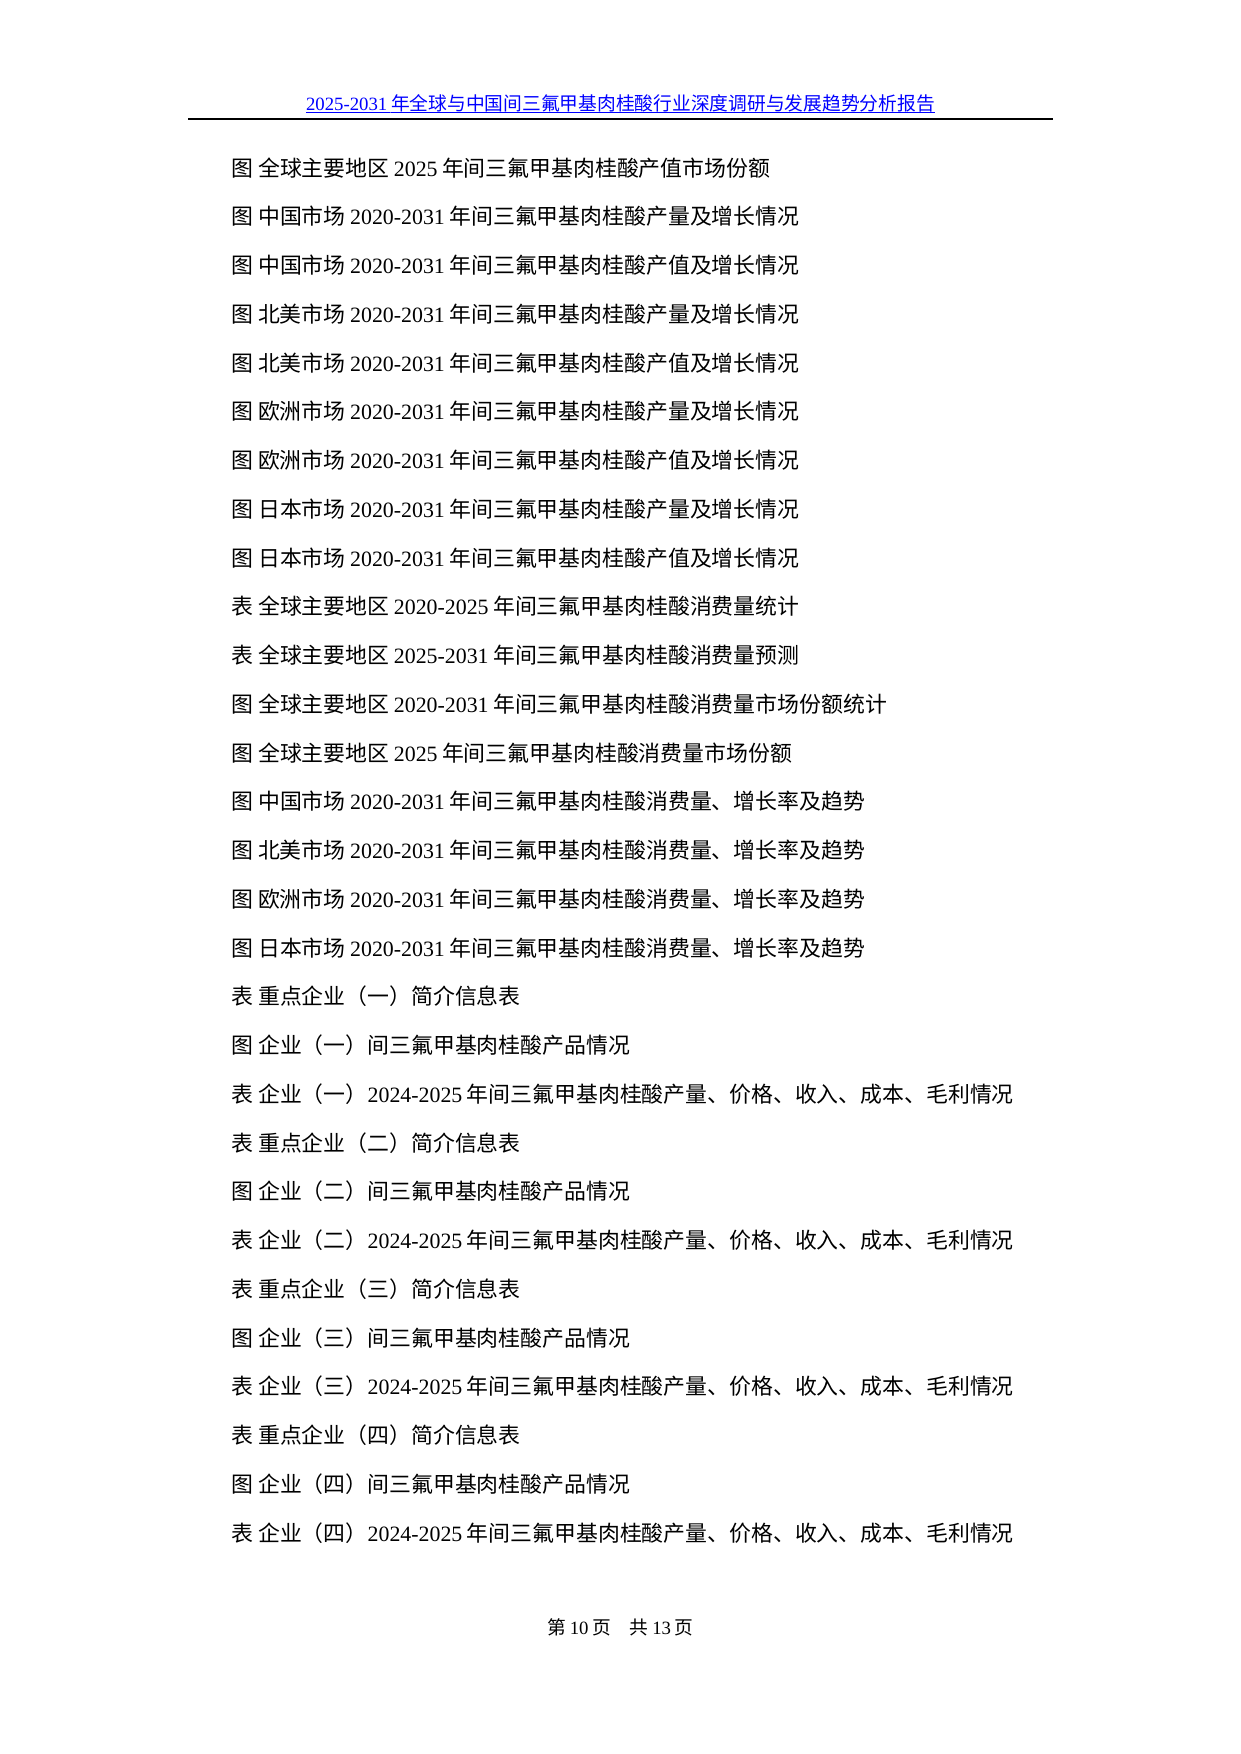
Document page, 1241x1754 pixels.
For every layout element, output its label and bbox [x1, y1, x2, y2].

text [187, 150, 1053, 1548]
